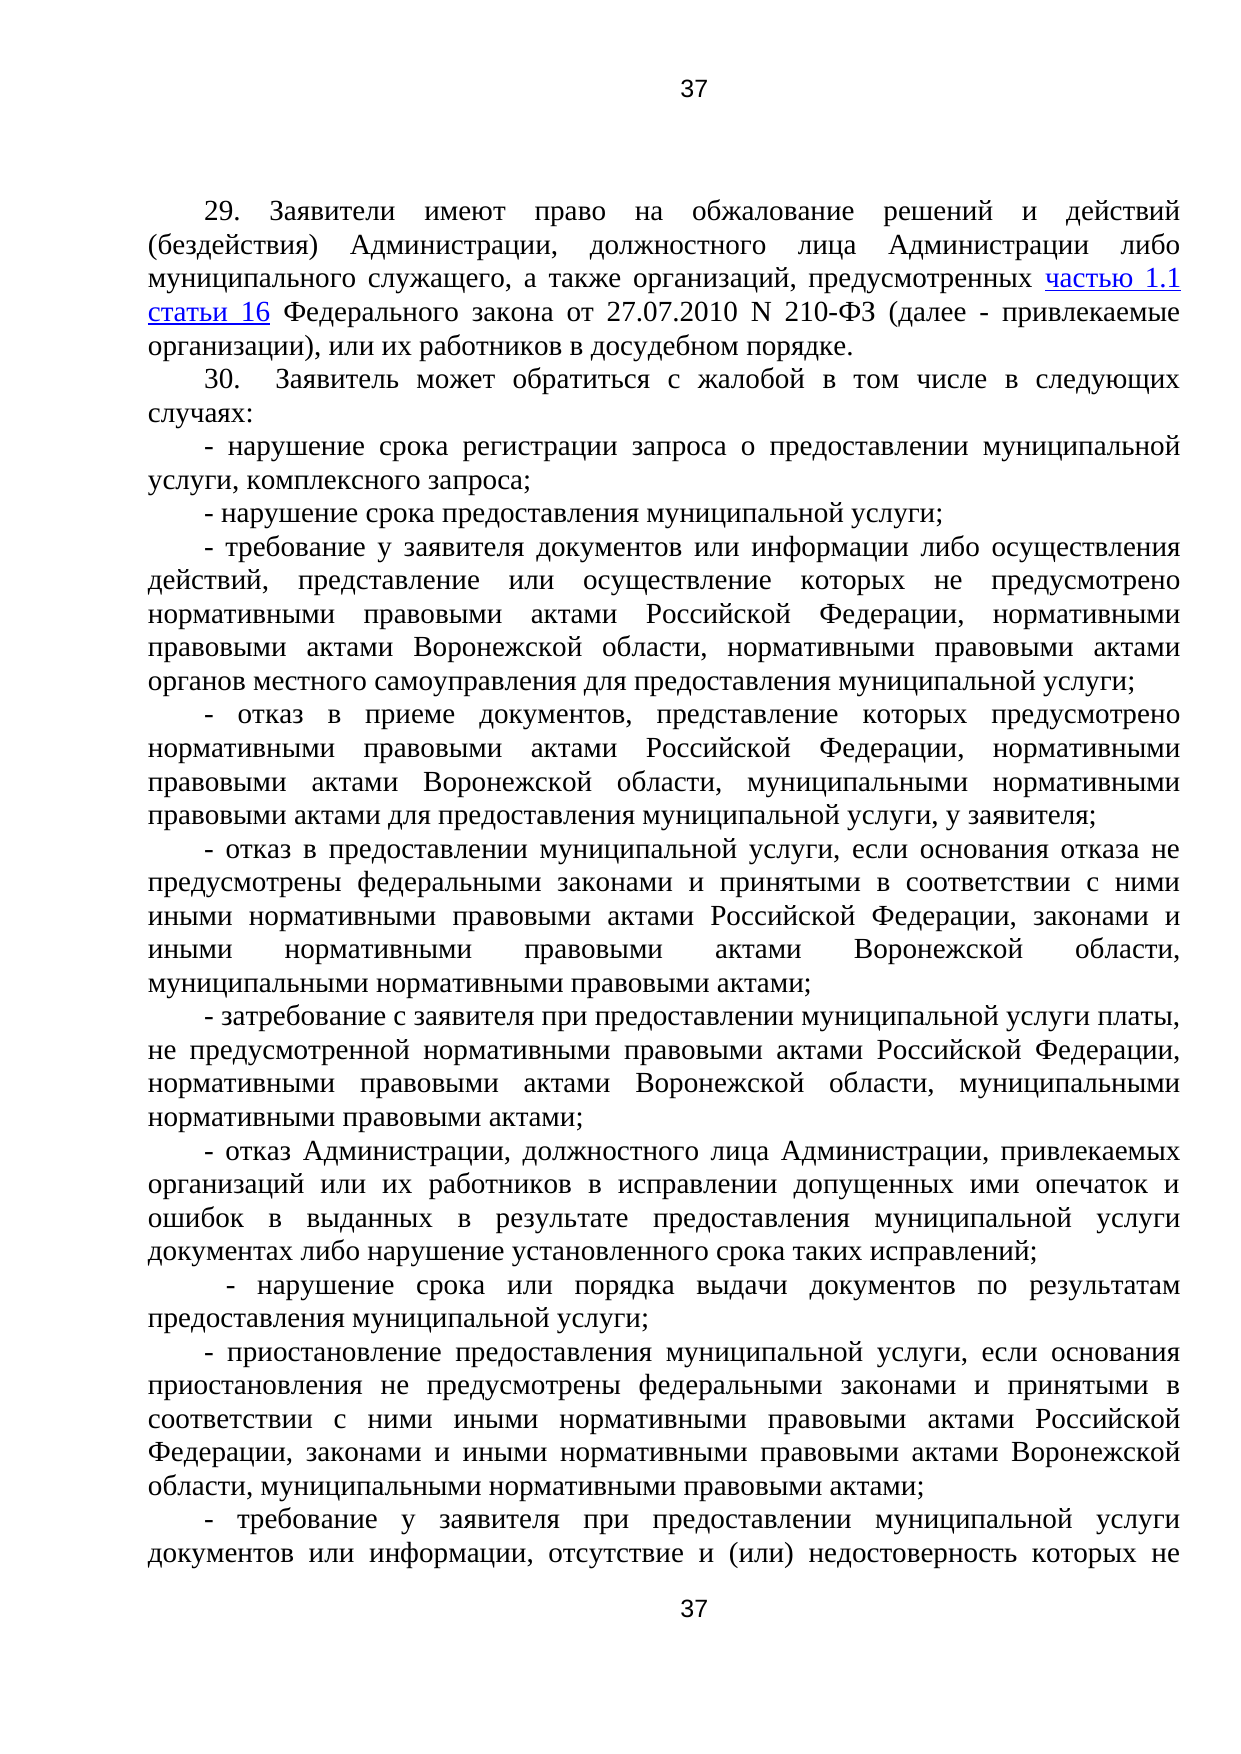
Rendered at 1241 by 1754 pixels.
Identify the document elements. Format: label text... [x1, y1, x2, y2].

text - требование у заявителя документов или информации либо осуществления действий, представление или осуществление которых не предусмотрено нормативными правовыми актами Российской Федерации, нормативными правовыми актами Воронежской области, нормативными правовыми актами органов местного самоуправления для предоставления муниципальной услуги; [148, 529, 1181, 697]
text - приостановление предоставления муниципальной услуги, если основания приостановления не предусмотрены федеральными законами и принятыми в соответствии с ними иными нормативными правовыми актами Российской Федерации, законами и иными нормативными правовыми актами Воронежской области, муниципальными нормативными правовыми актами; [148, 1334, 1181, 1502]
text - нарушение срока или порядка выдачи документов по результатам предоставления муниципальной услуги; [148, 1267, 1181, 1334]
text - отказ в предоставлении муниципальной услуги, если основания отказа не предусмотрены федеральными законами и принятыми в соответствии с ними иными нормативными правовыми актами Российской Федерации, законами и иными нормативными правовыми актами Воронежской области, муниципальными нормативными правовыми актами; [148, 831, 1181, 998]
text 30. Заявитель может обратиться с жалобой в том числе в следующих случаях: [148, 361, 1181, 428]
text - нарушение срока предоставления муниципальной услуги; [148, 495, 1181, 529]
text 29. Заявители имеют право на обжалование решений и действий (бездействия) Администрации, должностного лица Администрации либо муниципального служащего, а также организаций, предусмотренных частью 1.1 статьи 16 Федерального закона от 27.07.2010 N 210-ФЗ (далее - привлекаемые организации), или их работников в досудебном порядке. [148, 193, 1181, 361]
text - нарушение срока регистрации запроса о предоставлении муниципальной услуги, комплексного запроса; [148, 428, 1181, 495]
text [148, 1502, 1181, 1569]
text - затребование с заявителя при предоставлении муниципальной услуги платы, не предусмотренной нормативными правовыми актами Российской Федерации, нормативными правовыми актами Воронежской области, муниципальными нормативными правовыми актами; [148, 998, 1181, 1133]
text - отказ в приеме документов, представление которых предусмотрено нормативными правовыми актами Российской Федерации, нормативными правовыми актами Воронежской области, муниципальными нормативными правовыми актами для предоставления муниципальной услуги, у заявителя; [148, 697, 1181, 831]
text - отказ Администрации, должностного лица Администрации, привлекаемых организаций или их работников в исправлении допущенных ими опечаток и ошибок в выданных в результате предоставления муниципальной услуги документах либо нарушение установленного срока таких исправлений; [148, 1133, 1181, 1267]
